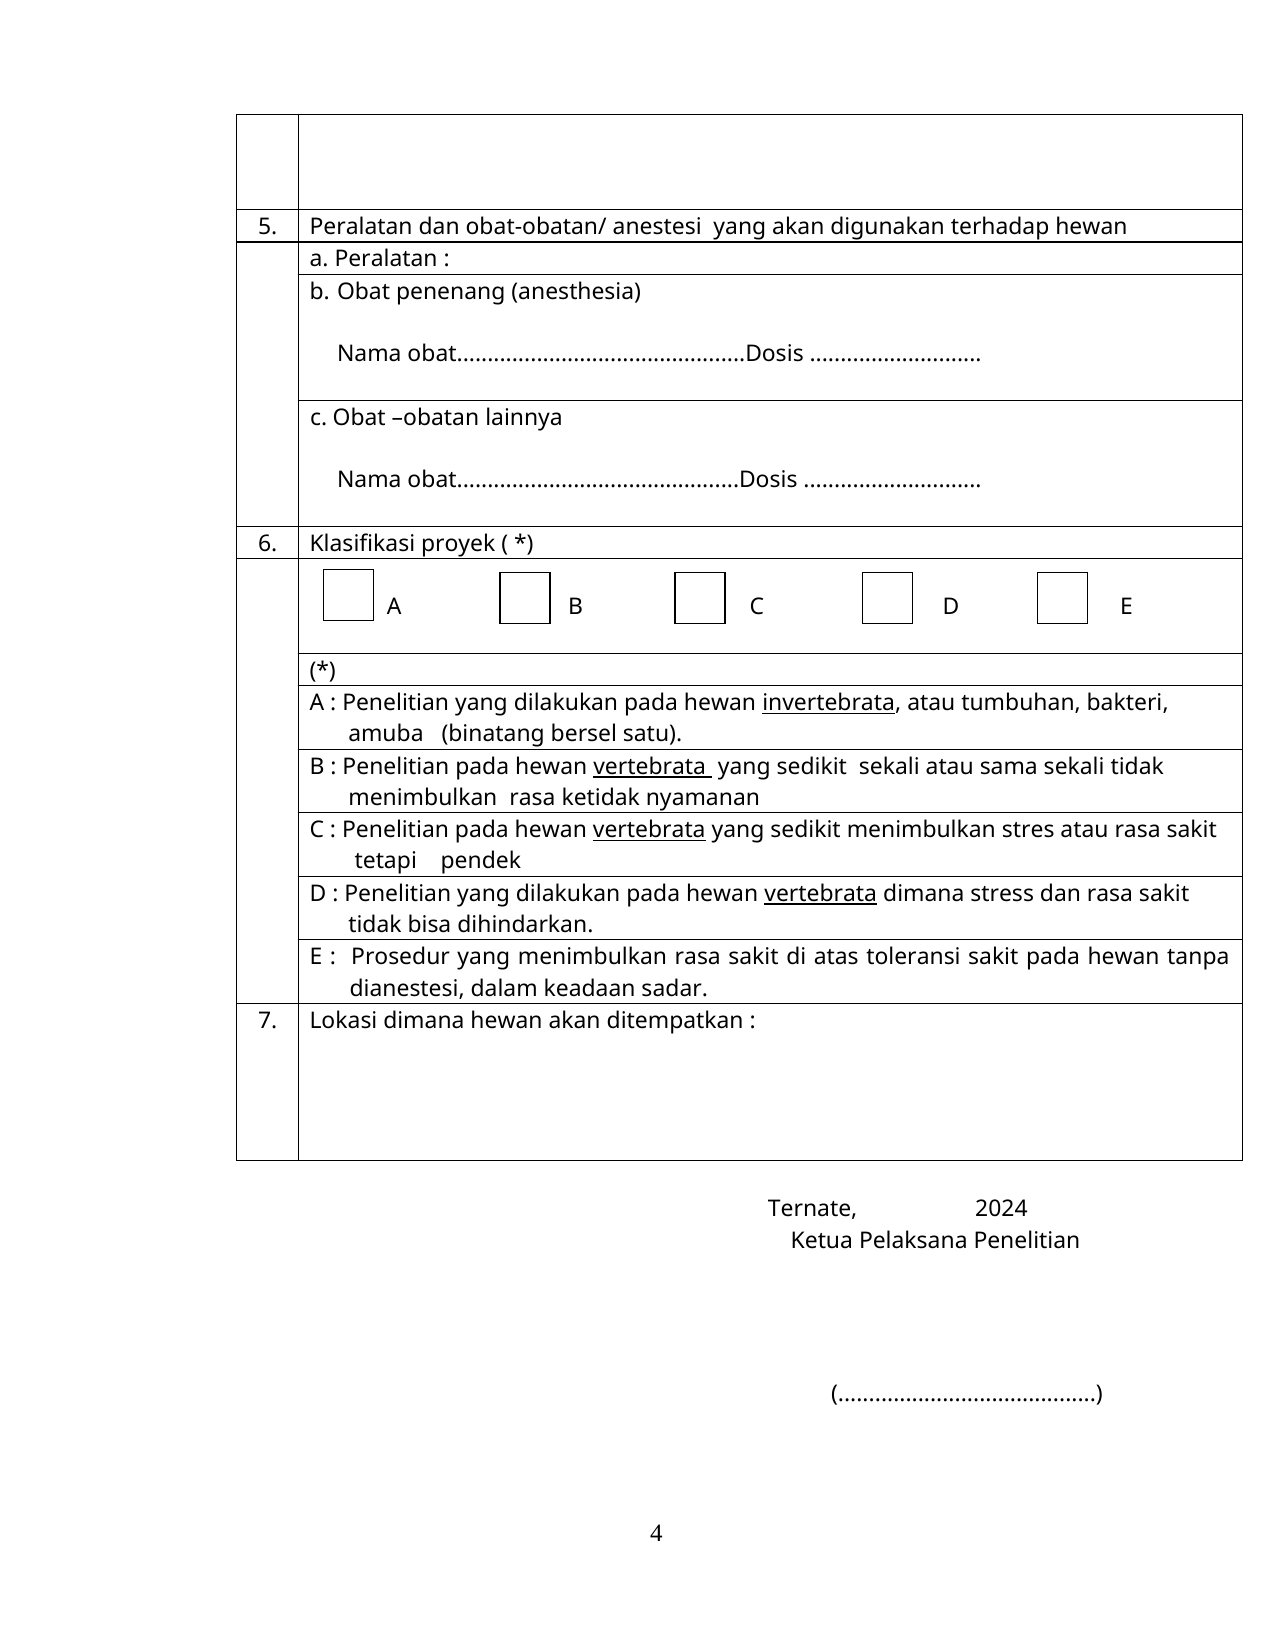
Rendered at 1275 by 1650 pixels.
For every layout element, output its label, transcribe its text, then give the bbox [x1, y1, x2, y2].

text Ternate, 2024 [225, 1192, 1170, 1224]
table_cell (*) [299, 654, 1242, 685]
table_cell D : Penelitian yang dilakukan pada hewan vertebrata dimana stress dan rasa sakit tidak bisa dihindarkan. [299, 877, 1242, 939]
table_cell E : Prosedur yang menimbulkan rasa sakit di atas toleransi sakit pada hewan tanpa dianestesi, dalam keadaan sadar. [299, 940, 1242, 1003]
table_cell 6. [237, 527, 298, 558]
table_cell 5. [237, 210, 298, 241]
table_cell [237, 243, 298, 526]
table_cell B : Penelitian pada hewan vertebrata yang sedikit sekali atau sama sekali tidak menimbulkan rasa ketidak nyamanan [299, 750, 1242, 812]
text Ketua Pelaksana Penelitian [600, 1224, 1087, 1255]
table_cell Obat –obatan lainnya Nama obat..............................................Dosis ............................. [299, 401, 1242, 526]
table_cell Lokasi dimana hewan akan ditempatkan : [299, 1004, 1242, 1160]
table_cell Peralatan dan obat-obatan/ anestesi yang akan digunakan terhadap hewan [299, 210, 1242, 241]
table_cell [299, 115, 1242, 209]
table_cell Klasifikasi proyek ( *) [299, 527, 1242, 558]
table_cell 7. [237, 1004, 298, 1160]
table_cell C : Penelitian pada hewan vertebrata yang sedikit menimbulkan stres atau rasa sakit tetapi pendek [299, 813, 1242, 876]
table_cell a. Peralatan : [299, 243, 1242, 274]
text (..........................................) [816, 1377, 1111, 1409]
table_cell A B C D E [299, 559, 1242, 653]
table_cell A : Penelitian yang dilakukan pada hewan invertebrata, atau tumbuhan, bakteri, amuba (binatang bersel satu). [299, 686, 1242, 749]
table_cell [237, 559, 298, 1003]
table_cell Obat penenang (anesthesia) Nama obat...............................................Dosis ............................ [299, 275, 1242, 400]
